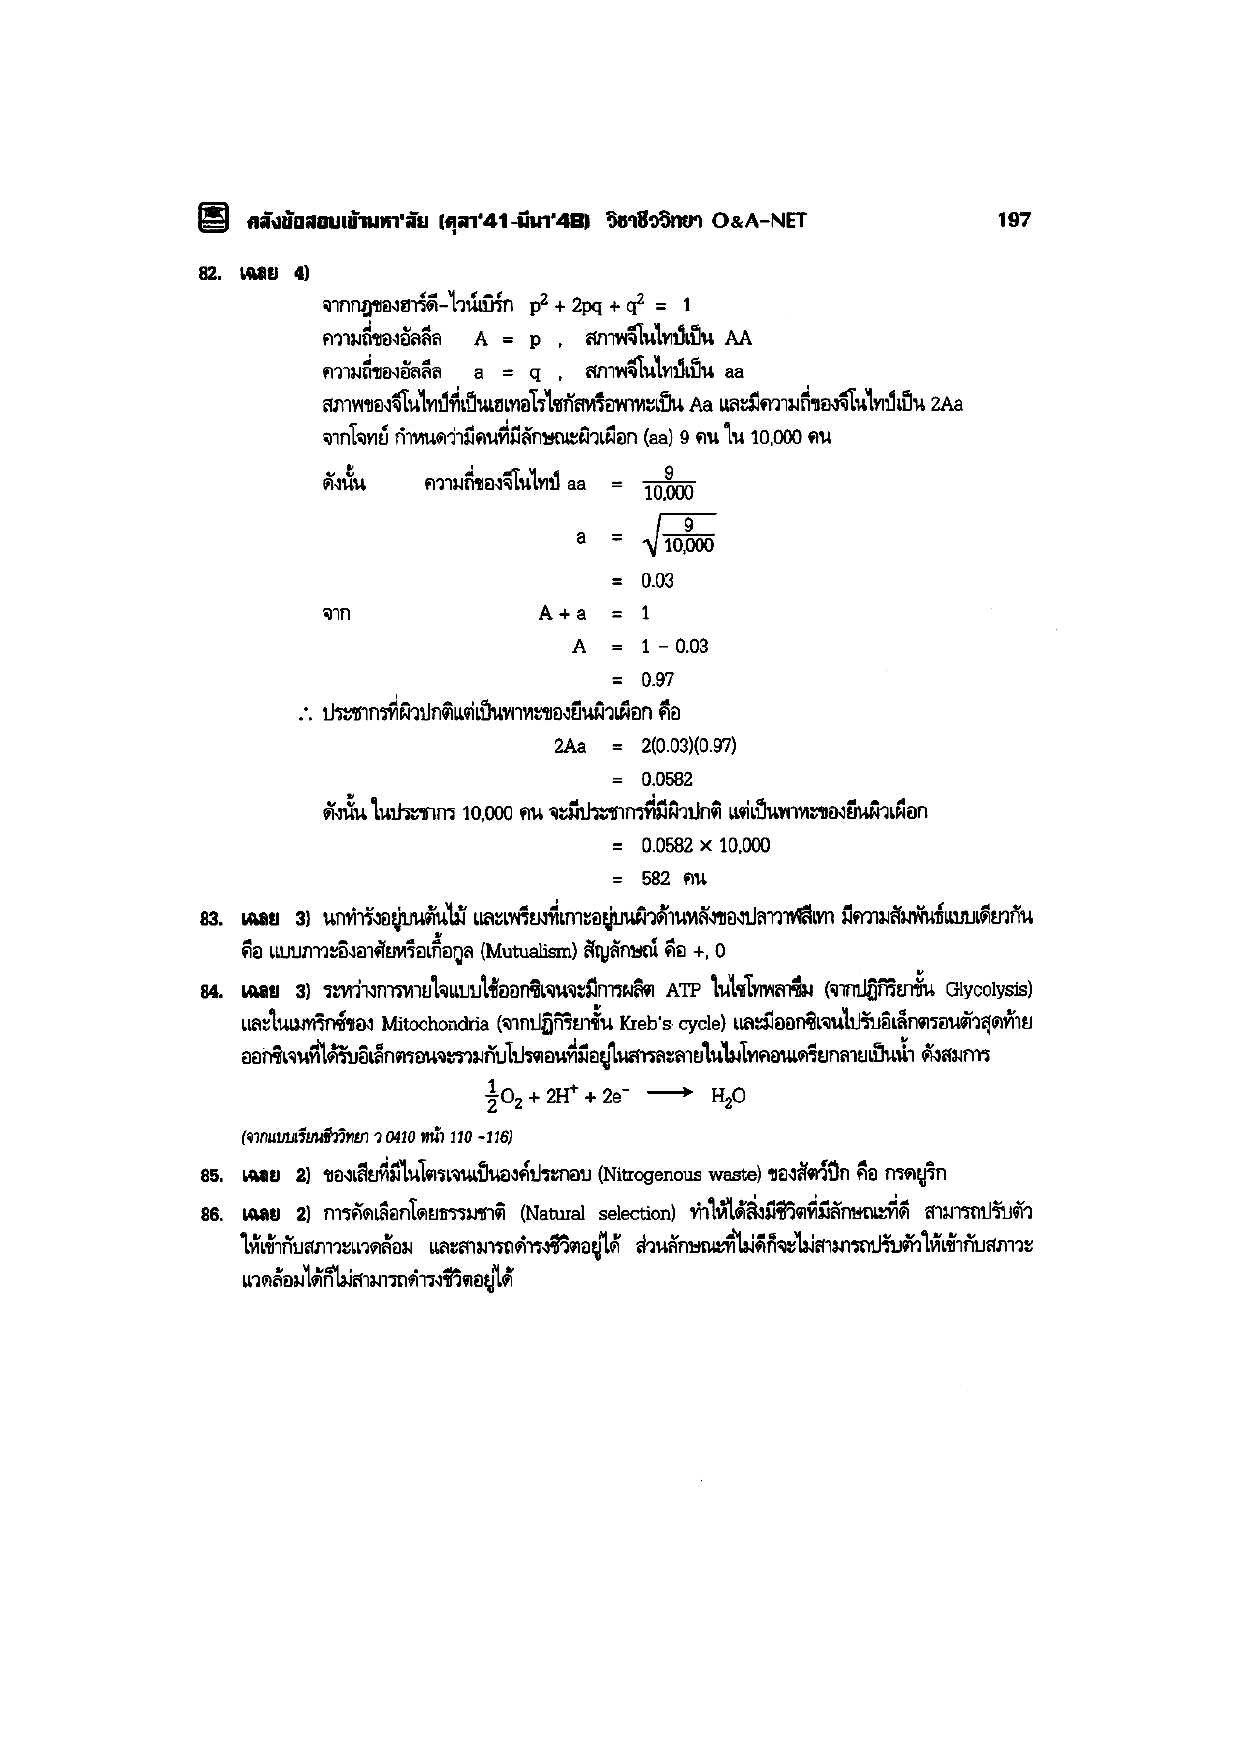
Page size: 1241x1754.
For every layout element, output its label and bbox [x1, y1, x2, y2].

picture [150, 150, 1091, 1497]
